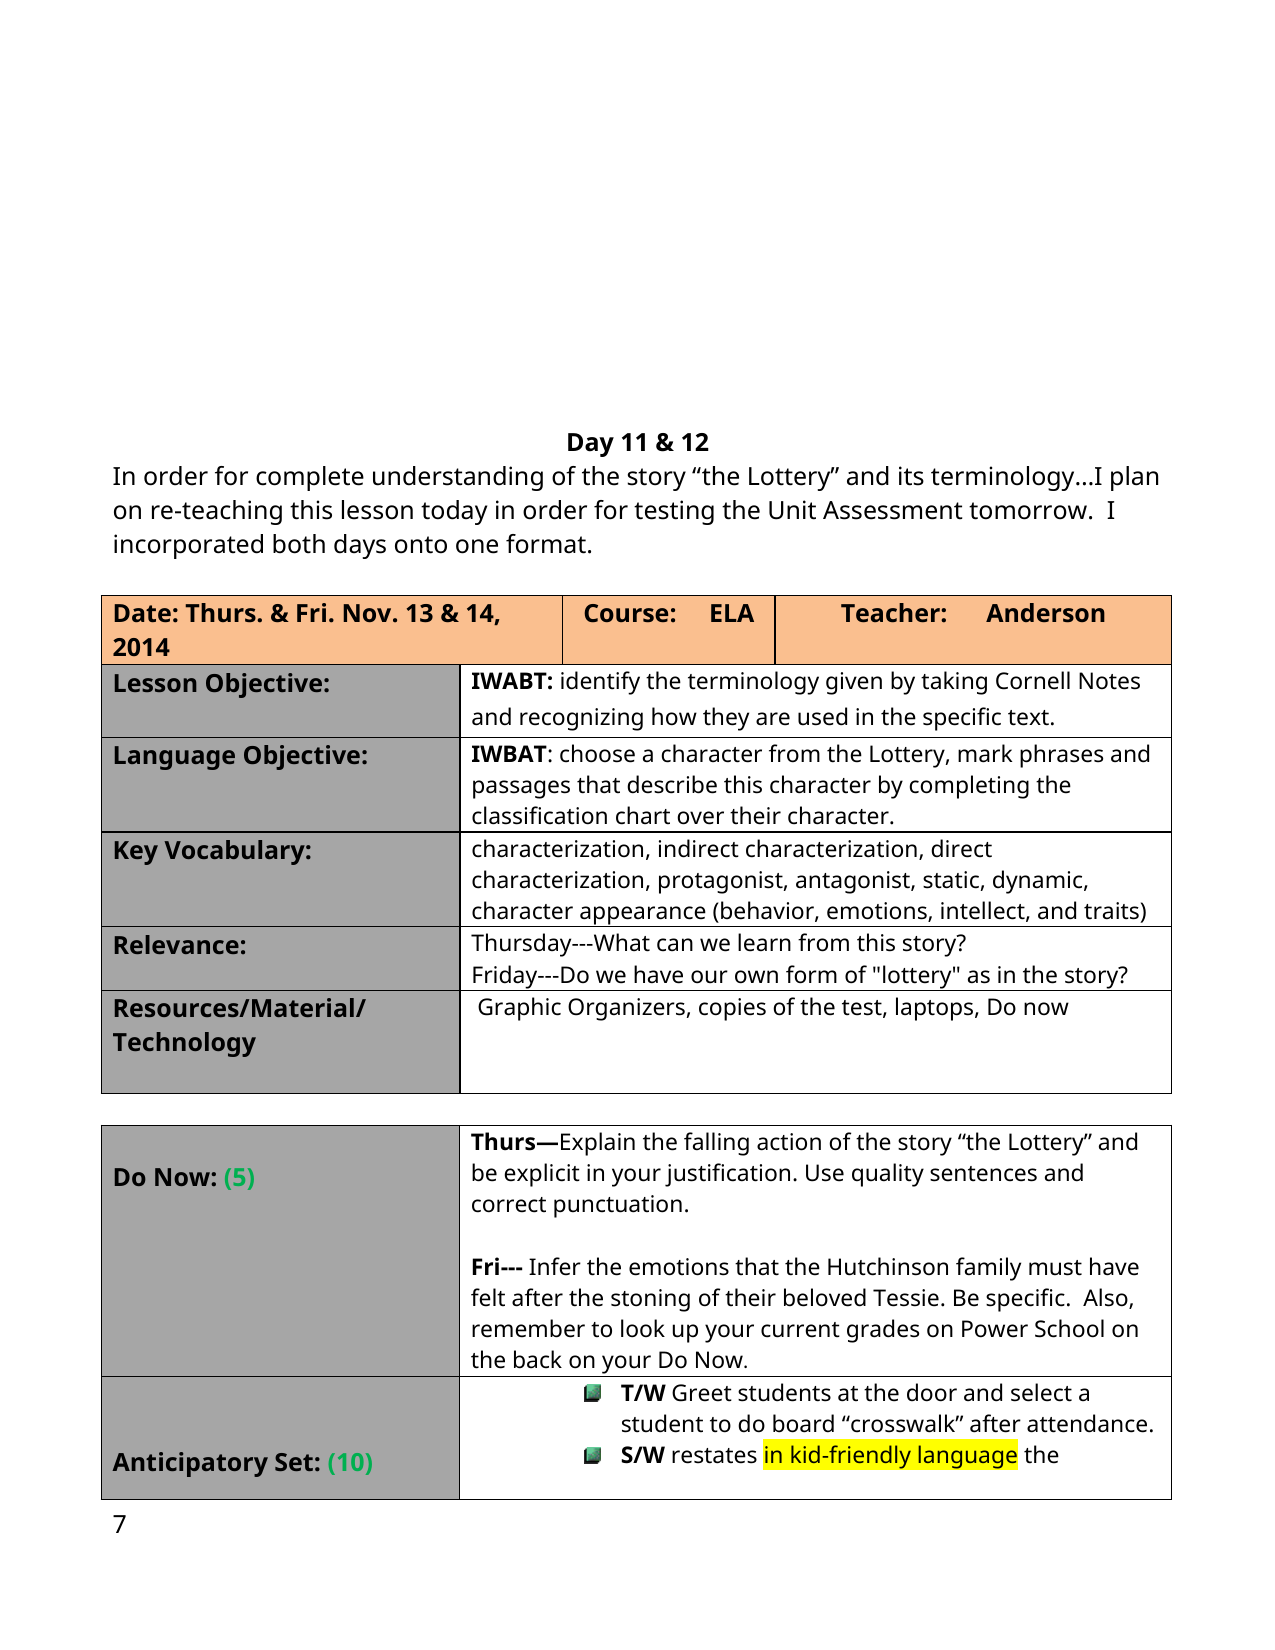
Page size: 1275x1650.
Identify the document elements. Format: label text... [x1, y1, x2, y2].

table_cell Thursday---What can we learn from this story? Friday---Do we have our own form of "lottery" as in the story? [461, 927, 1171, 990]
table_cell IWABT: identify the terminology given by taking Cornell Notes and recognizing how they are used in the specific text. [461, 665, 1171, 737]
table_header Date: Thurs. & Fri. Nov. 13 & 14, 2014 [102, 596, 562, 664]
table_header Course: ELA [563, 596, 774, 664]
table_cell characterization, indirect characterization, direct characterization, protagonist, antagonist, static, dynamic, character appearance (behavior, emotions, intellect, and traits) [461, 833, 1171, 926]
table_header Teacher: Anderson [776, 596, 1171, 664]
table_cell Graphic Organizers, copies of the test, laptops, Do now [461, 991, 1171, 1093]
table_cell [102, 1377, 459, 1499]
table_cell Key Vocabulary: [102, 833, 459, 926]
table_cell Relevance: [102, 927, 459, 990]
table_cell IWBAT: choose a character from the Lottery, mark phrases and passages that describe this character by completing the classification chart over their character. [461, 738, 1171, 831]
table_header Thurs—Explain the falling action of the story “the Lottery” and be explicit in your justification. Use quality sentences and correct punctuation. Fri--- Infer the emotions that the Hutchinson family must have felt after the stoning of their beloved Tessie. Be specific. Also, remember to look up your current grades on Power School on the back on your Do Now. [460, 1126, 1171, 1376]
table_cell Resources/Material/Technology [102, 991, 459, 1093]
table_cell Language Objective: [102, 738, 459, 831]
table_header Do Now: (5) [102, 1126, 459, 1376]
text Day 11 & 12 [112, 425, 1162, 459]
text In order for complete understanding of the story “the Lottery” and its terminology…I plan on re-teaching this lesson today in order for testing the Unit Assessment tomorrow. I incorporated both days onto one format. [112, 459, 1162, 561]
table_cell Lesson Objective: [102, 665, 459, 737]
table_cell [460, 1377, 1171, 1499]
picture [584, 1384, 601, 1402]
picture [584, 1447, 601, 1464]
